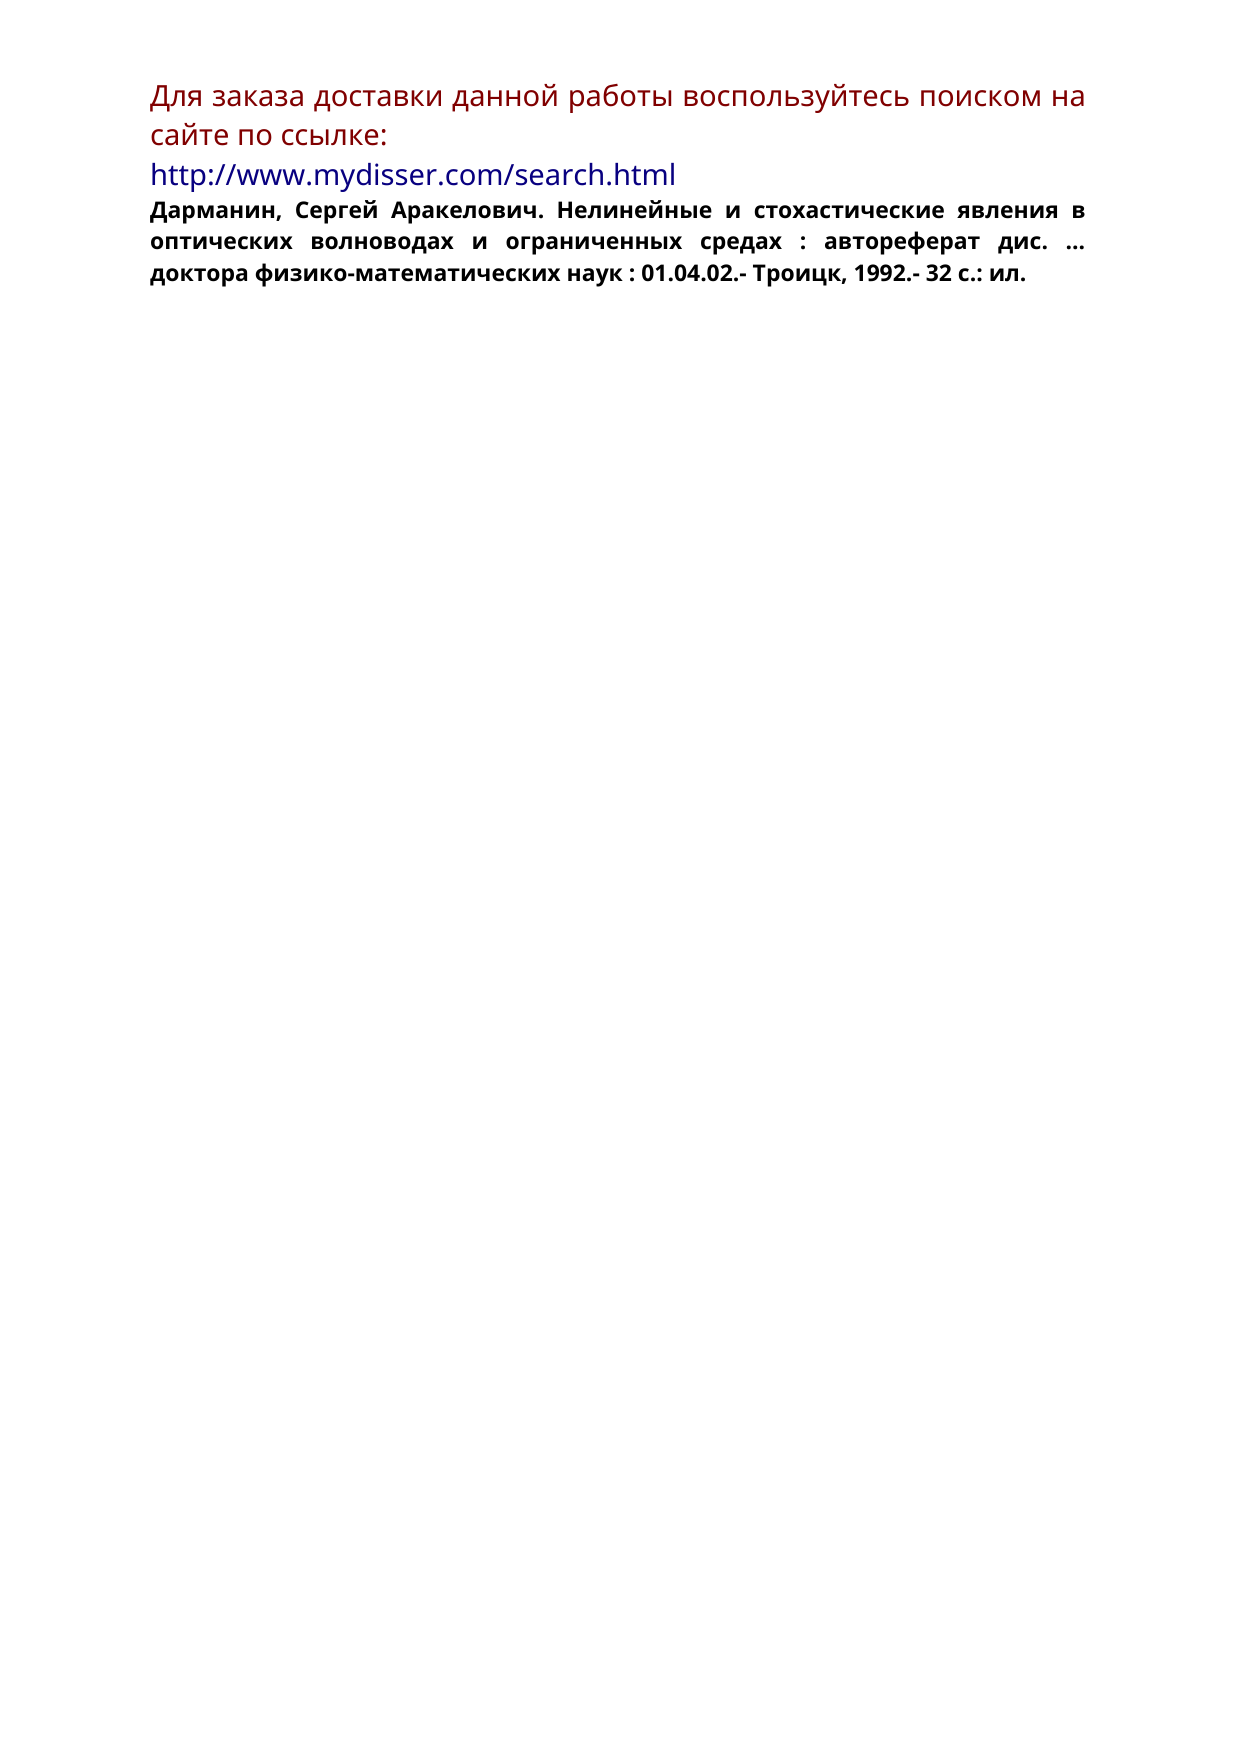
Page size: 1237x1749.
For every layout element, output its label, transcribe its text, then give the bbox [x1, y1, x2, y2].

text Дарманин, Сергей Аракелович. Нелинейные и стохастические явления в оптических волноводах и ограниченных средах : автореферат дис. ... доктора физико-математических наук : 01.04.02.- Троицк, 1992.- 32 с.: ил. [150, 194, 1086, 288]
